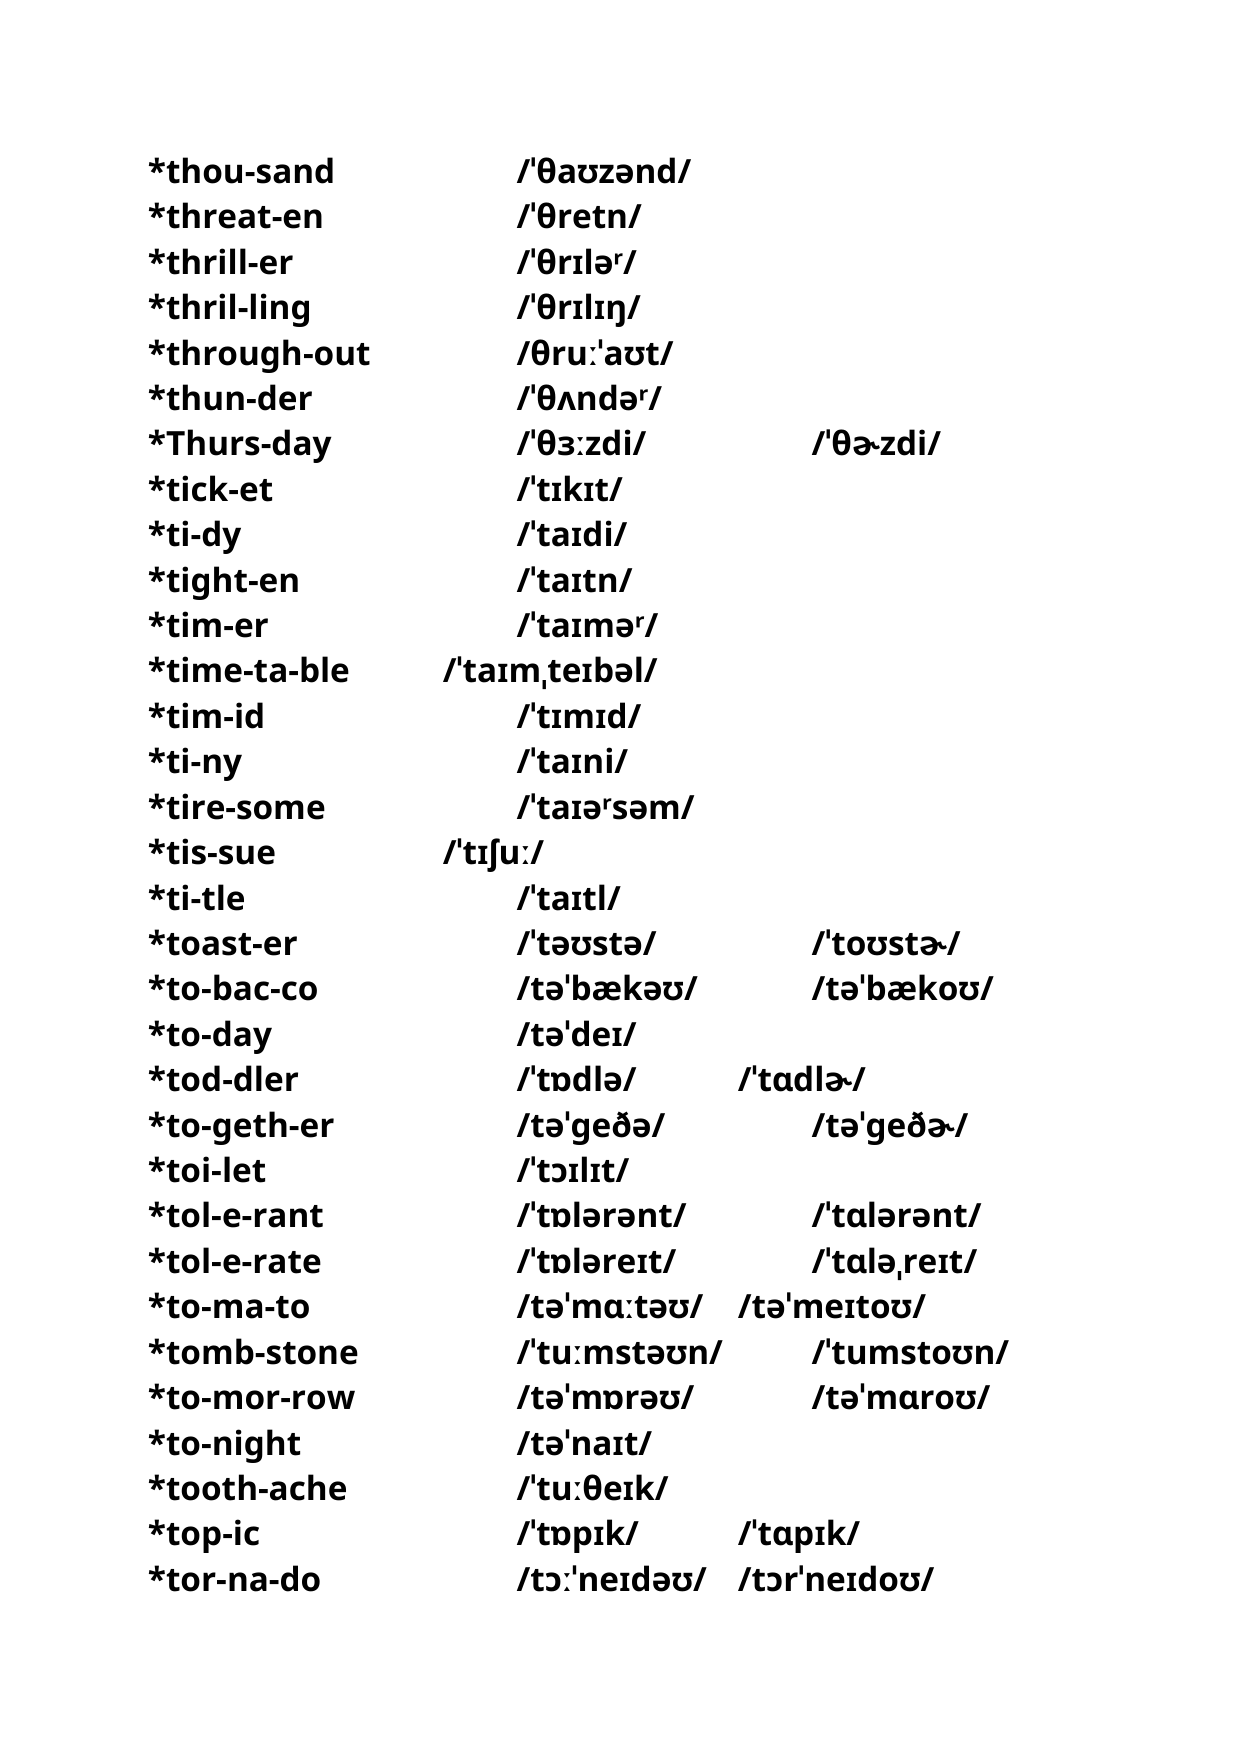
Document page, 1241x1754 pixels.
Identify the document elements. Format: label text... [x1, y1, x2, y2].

text *time-ta-ble /ˈtaɪmˌteɪbəl/ [148, 647, 1093, 693]
text *thun-der /ˈθʌndəʳ/ [148, 375, 1093, 420]
text *thou-sand /ˈθaʊzənd/ [148, 148, 1093, 193]
text *to-ma-to /təˈmɑːtəʊ/ /təˈmeɪtoʊ/ [148, 1283, 1093, 1328]
text *tire-some /ˈtaɪəʳsəm/ [148, 783, 1093, 829]
text *ti-tle /ˈtaɪtl/ [148, 874, 1093, 920]
text *tol-e-rant /ˈtɒlərənt/ /ˈtɑlərənt/ [148, 1192, 1093, 1238]
text *tol-e-rate /ˈtɒləreɪt/ /ˈtɑləˌreɪt/ [148, 1238, 1093, 1283]
text *tooth-ache /ˈtuːθeɪk/ [148, 1465, 1093, 1510]
text *Thurs-day /ˈθɜːzdi/ /ˈθɚzdi/ [148, 420, 1093, 466]
text *tis-sue /ˈtɪʃuː/ [148, 829, 1093, 874]
text *thril-ling /ˈθrɪlɪŋ/ [148, 284, 1093, 329]
text *to-day /təˈdeɪ/ [148, 1011, 1093, 1056]
text *tight-en /ˈtaɪtn/ [148, 556, 1093, 602]
text *to-bac-co /təˈbækəʊ/ /təˈbækoʊ/ [148, 965, 1093, 1011]
text *toast-er /ˈtəʊstə/ /ˈtoʊstɚ/ [148, 920, 1093, 965]
text *to-mor-row /təˈmɒrəʊ/ /təˈmɑroʊ/ [148, 1374, 1093, 1419]
text *threat-en /ˈθretn/ [148, 193, 1093, 238]
text *ti-ny /ˈtaɪni/ [148, 738, 1093, 783]
text *tim-er /ˈtaɪməʳ/ [148, 602, 1093, 647]
text *tim-id /ˈtɪmɪd/ [148, 693, 1093, 738]
text *tomb-stone /ˈtuːmstəʊn/ /ˈtumstoʊn/ [148, 1328, 1093, 1374]
text *top-ic /ˈtɒpɪk/ /ˈtɑpɪk/ [148, 1510, 1093, 1556]
text *thrill-er /ˈθrɪləʳ/ [148, 238, 1093, 284]
text *to-geth-er /təˈgeðə/ /təˈgeðɚ/ [148, 1101, 1093, 1147]
text *tod-dler /ˈtɒdlə/ /ˈtɑdlɚ/ [148, 1056, 1093, 1101]
text *tor-na-do /tɔːˈneɪdəʊ/ /tɔrˈneɪdoʊ/ [148, 1556, 1093, 1601]
text *ti-dy /ˈtaɪdi/ [148, 511, 1093, 556]
text *toi-let /ˈtɔɪlɪt/ [148, 1147, 1093, 1192]
text *tick-et /ˈtɪkɪt/ [148, 466, 1093, 511]
text *to-night /təˈnaɪt/ [148, 1419, 1093, 1465]
text *through-out /θruːˈaʊt/ [148, 329, 1093, 375]
